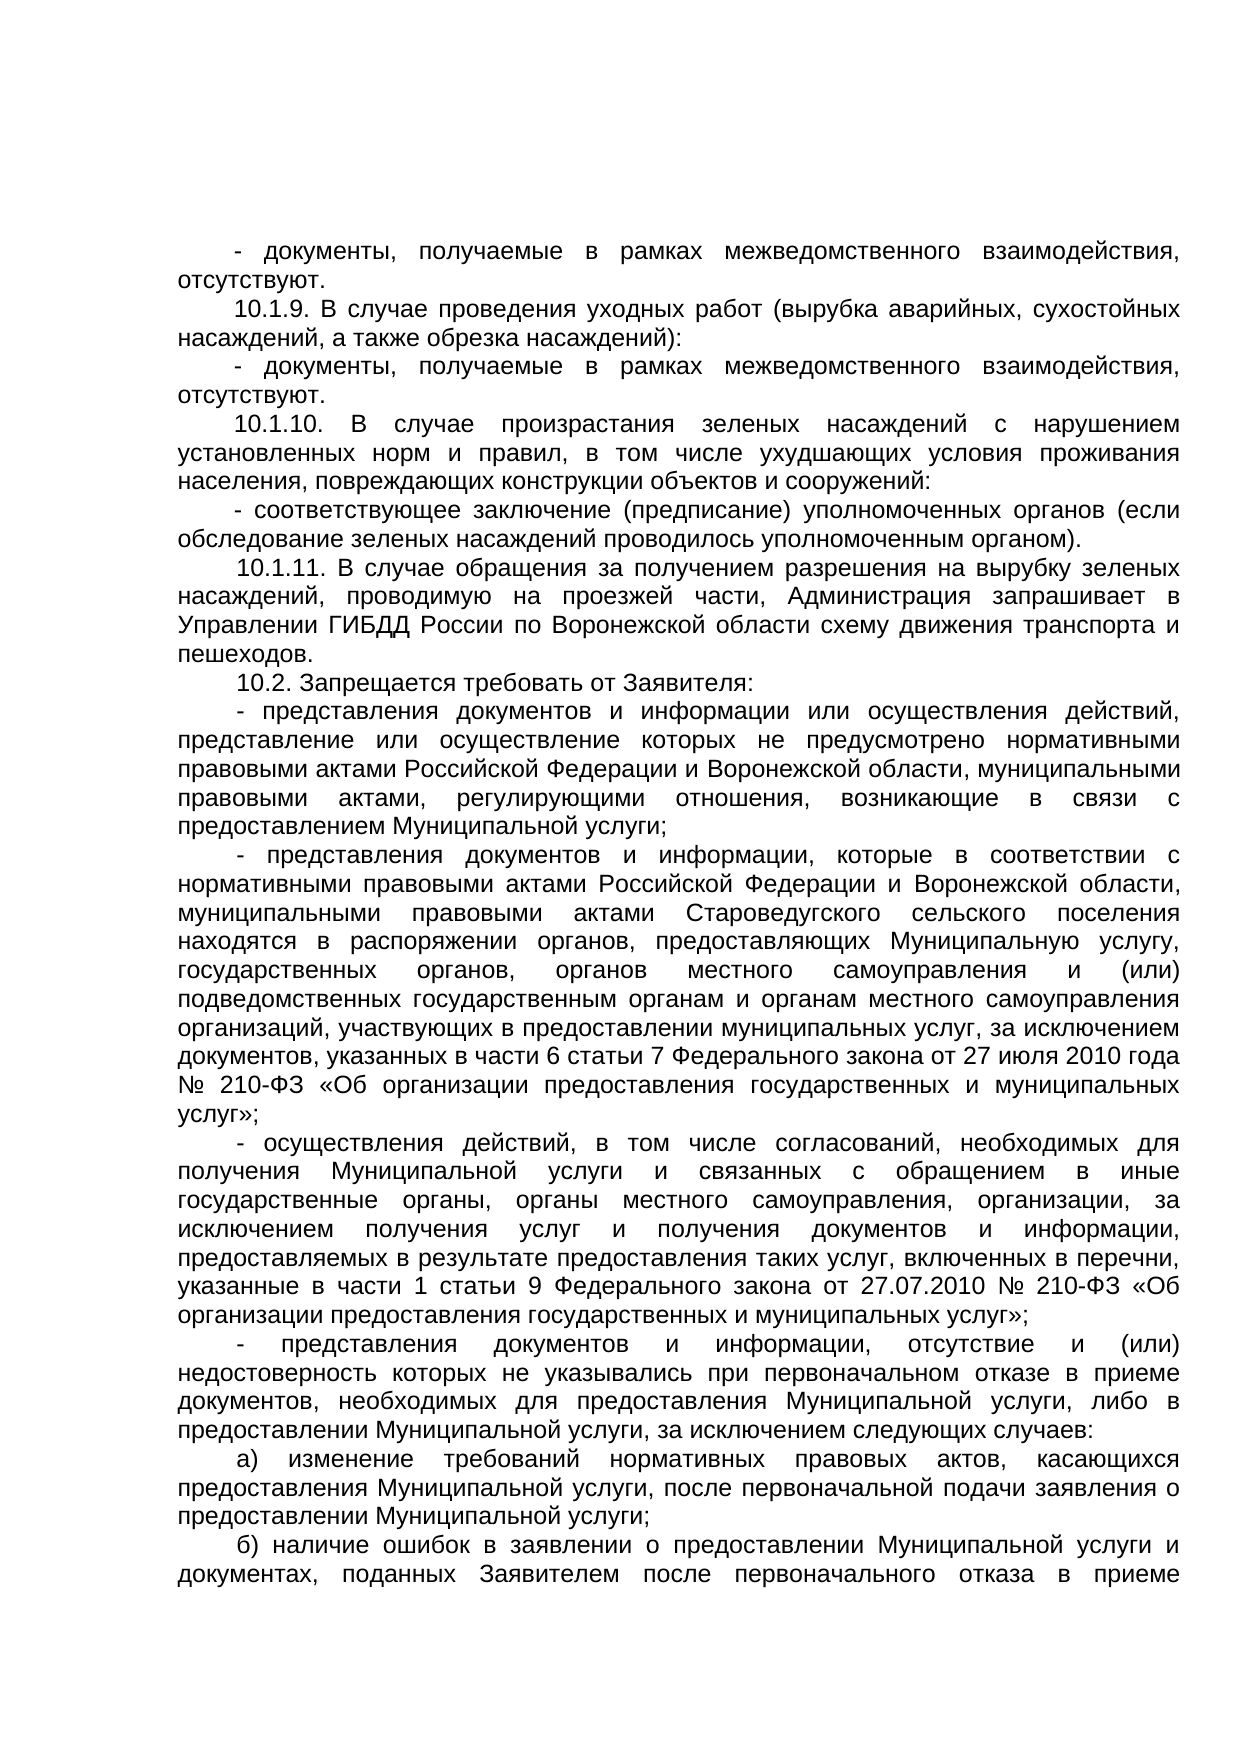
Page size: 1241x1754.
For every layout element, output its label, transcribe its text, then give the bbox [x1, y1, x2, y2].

text - представления документов и информации, отсутствие и (или) недостоверность которых не указывались при первоначальном отказе в приеме документов, необходимых для предоставления Муниципальной услуги, либо в предоставлении Муниципальной услуги, за исключением следующих случаев: [177, 1329, 1181, 1444]
text 10.1.10. В случае произрастания зеленых насаждений с нарушением установленных норм и правил, в том числе ухудшающих условия проживания населения, повреждающих конструкции объектов и сооружений: [177, 409, 1181, 495]
text 10.1.11. В случае обращения за получением разрешения на вырубку зеленых насаждений, проводимую на проезжей части, Администрация запрашивает в Управлении ГИБДД России по Воронежской области схему движения транспорта и пешеходов. [177, 552, 1181, 667]
text - представления документов и информации, которые в соответствии с нормативными правовыми актами Российской Федерации и Воронежской области, муниципальными правовыми актами Староведугского сельского поселения находятся в распоряжении органов, предоставляющих Муниципальную услугу, государственных органов, органов местного самоуправления и (или) подведомственных государственным органам и органам местного самоуправления организаций, участвующих в предоставлении муниципальных услуг, за исключением документов, указанных в части 6 статьи 7 Федерального закона от 27 июля 2010 года № 210-ФЗ «Об организации предоставления государственных и муниципальных услуг»; [177, 840, 1181, 1127]
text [177, 236, 1181, 294]
text - документы, получаемые в рамках межведомственного взаимодействия, отсутствуют. [177, 351, 1181, 409]
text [177, 1530, 1181, 1587]
text - осуществления действий, в том числе согласований, необходимых для получения Муниципальной услуги и связанных с обращением в иные государственные органы, органы местного самоуправления, организации, за исключением получения услуг и получения документов и информации, предоставляемых в результате предоставления таких услуг, включенных в перечни, указанные в части 1 статьи 9 Федерального закона от 27.07.2010 № 210-ФЗ «Об организации предоставления государственных и муниципальных услуг»; [177, 1127, 1181, 1329]
text - соответствующее заключение (предписание) уполномоченных органов (если обследование зеленых насаждений проводилось уполномоченным органом). [177, 495, 1181, 552]
text а) изменение требований нормативных правовых актов, касающихся предоставления Муниципальной услуги, после первоначальной подачи заявления о предоставлении Муниципальной услуги; [177, 1444, 1181, 1530]
text - представления документов и информации или осуществления действий, представление или осуществление которых не предусмотрено нормативными правовыми актами Российской Федерации и Воронежской области, муниципальными правовыми актами, регулирующими отношения, возникающие в связи с предоставлением Муниципальной услуги; [177, 696, 1181, 840]
text 10.2. Запрещается требовать от Заявителя: [177, 667, 1181, 696]
text 10.1.9. В случае проведения уходных работ (вырубка аварийных, сухостойных насаждений, а также обрезка насаждений): [177, 294, 1181, 351]
